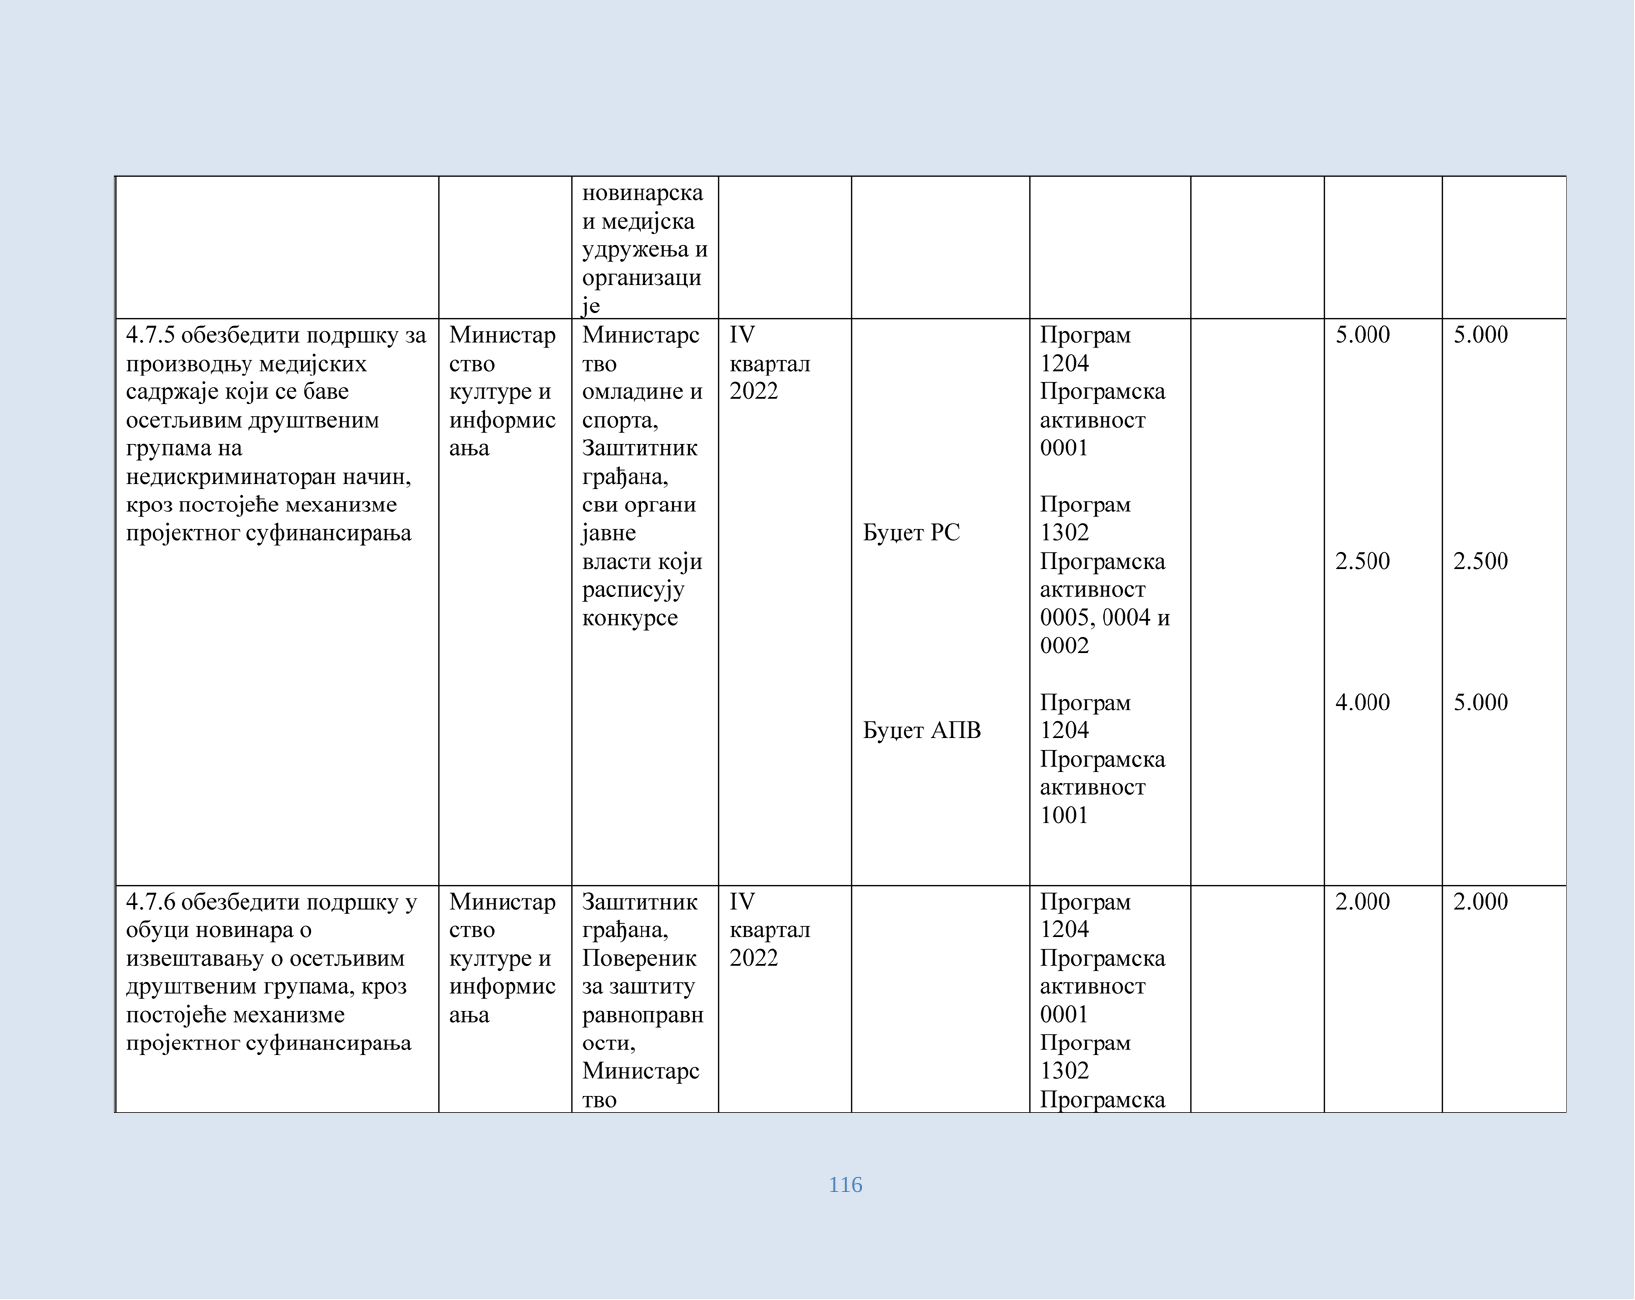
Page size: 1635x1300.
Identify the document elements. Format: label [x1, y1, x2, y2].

picture [113, 175, 1567, 1113]
